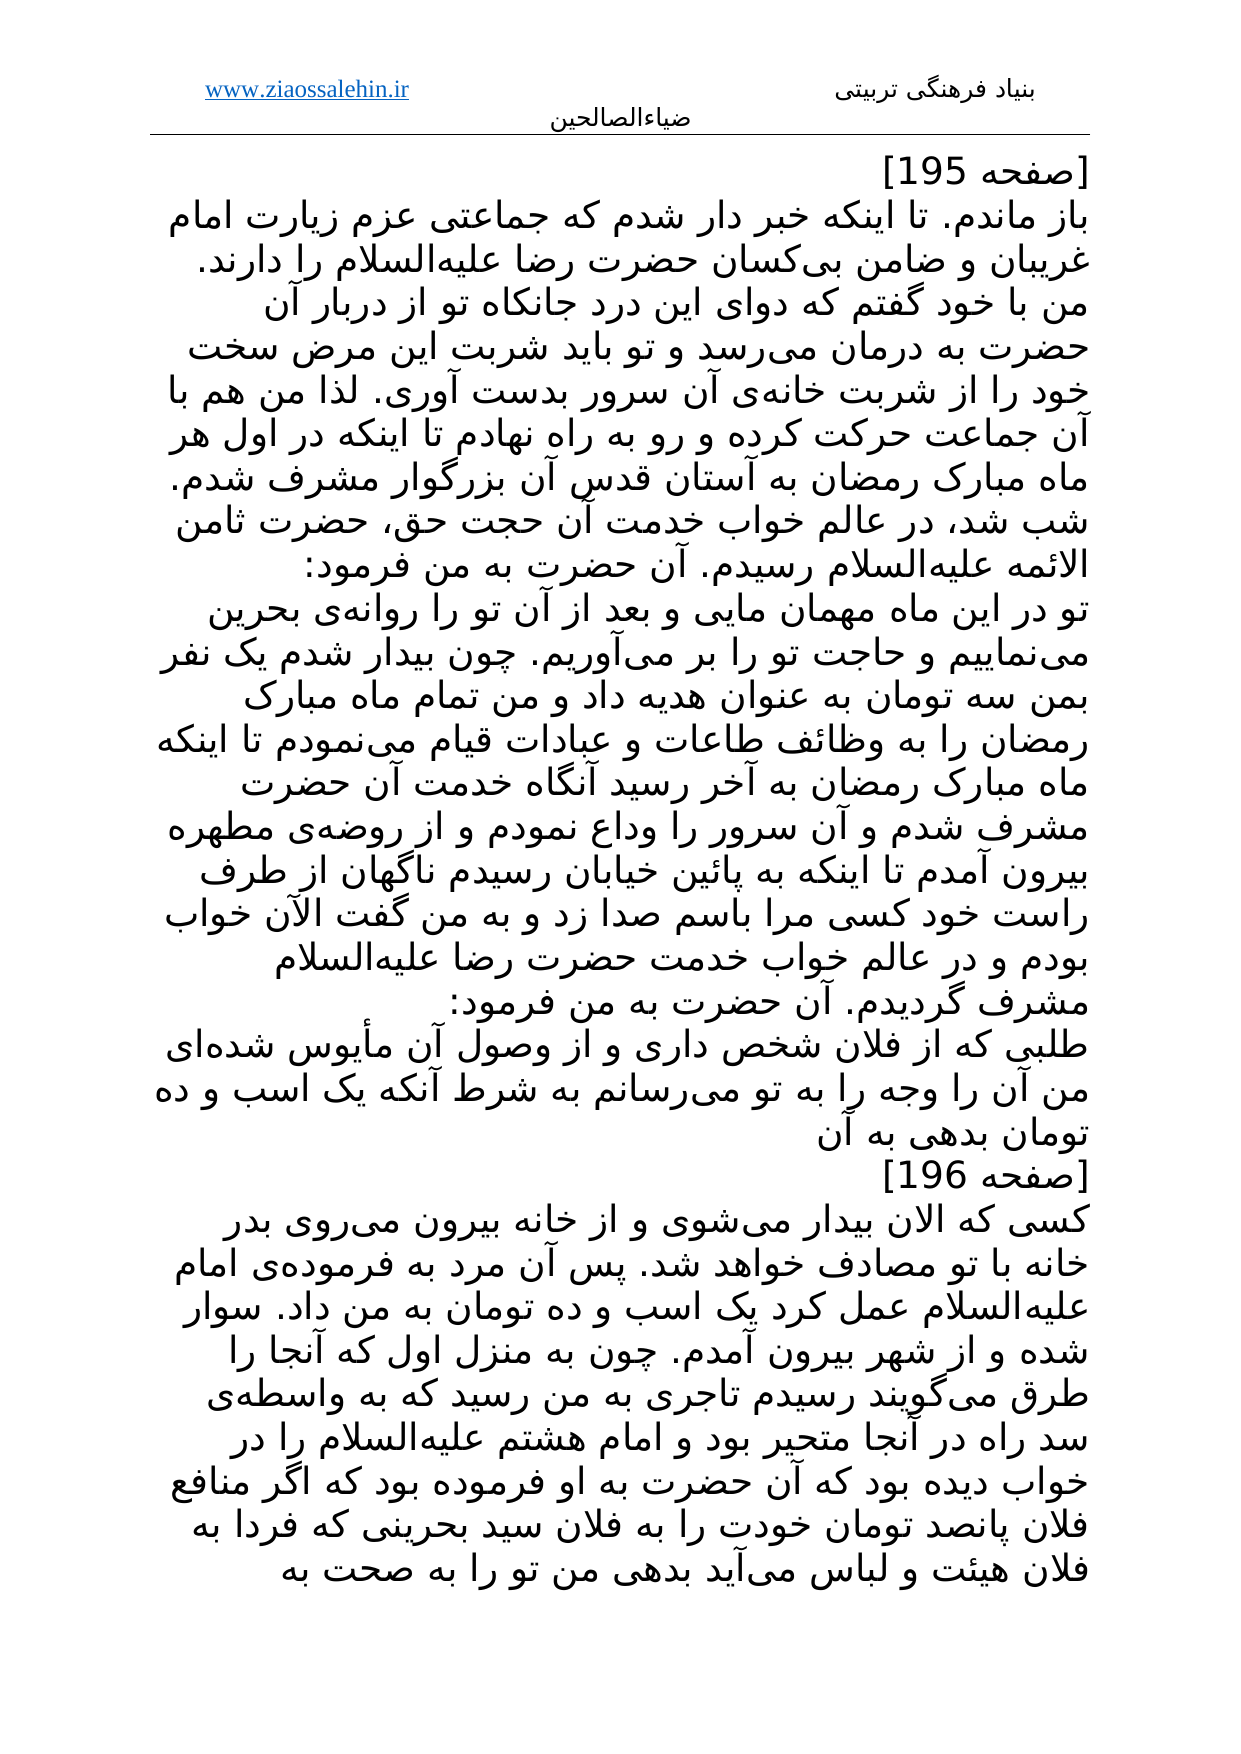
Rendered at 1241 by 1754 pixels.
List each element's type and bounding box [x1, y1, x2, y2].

text [150, 150, 1090, 1590]
